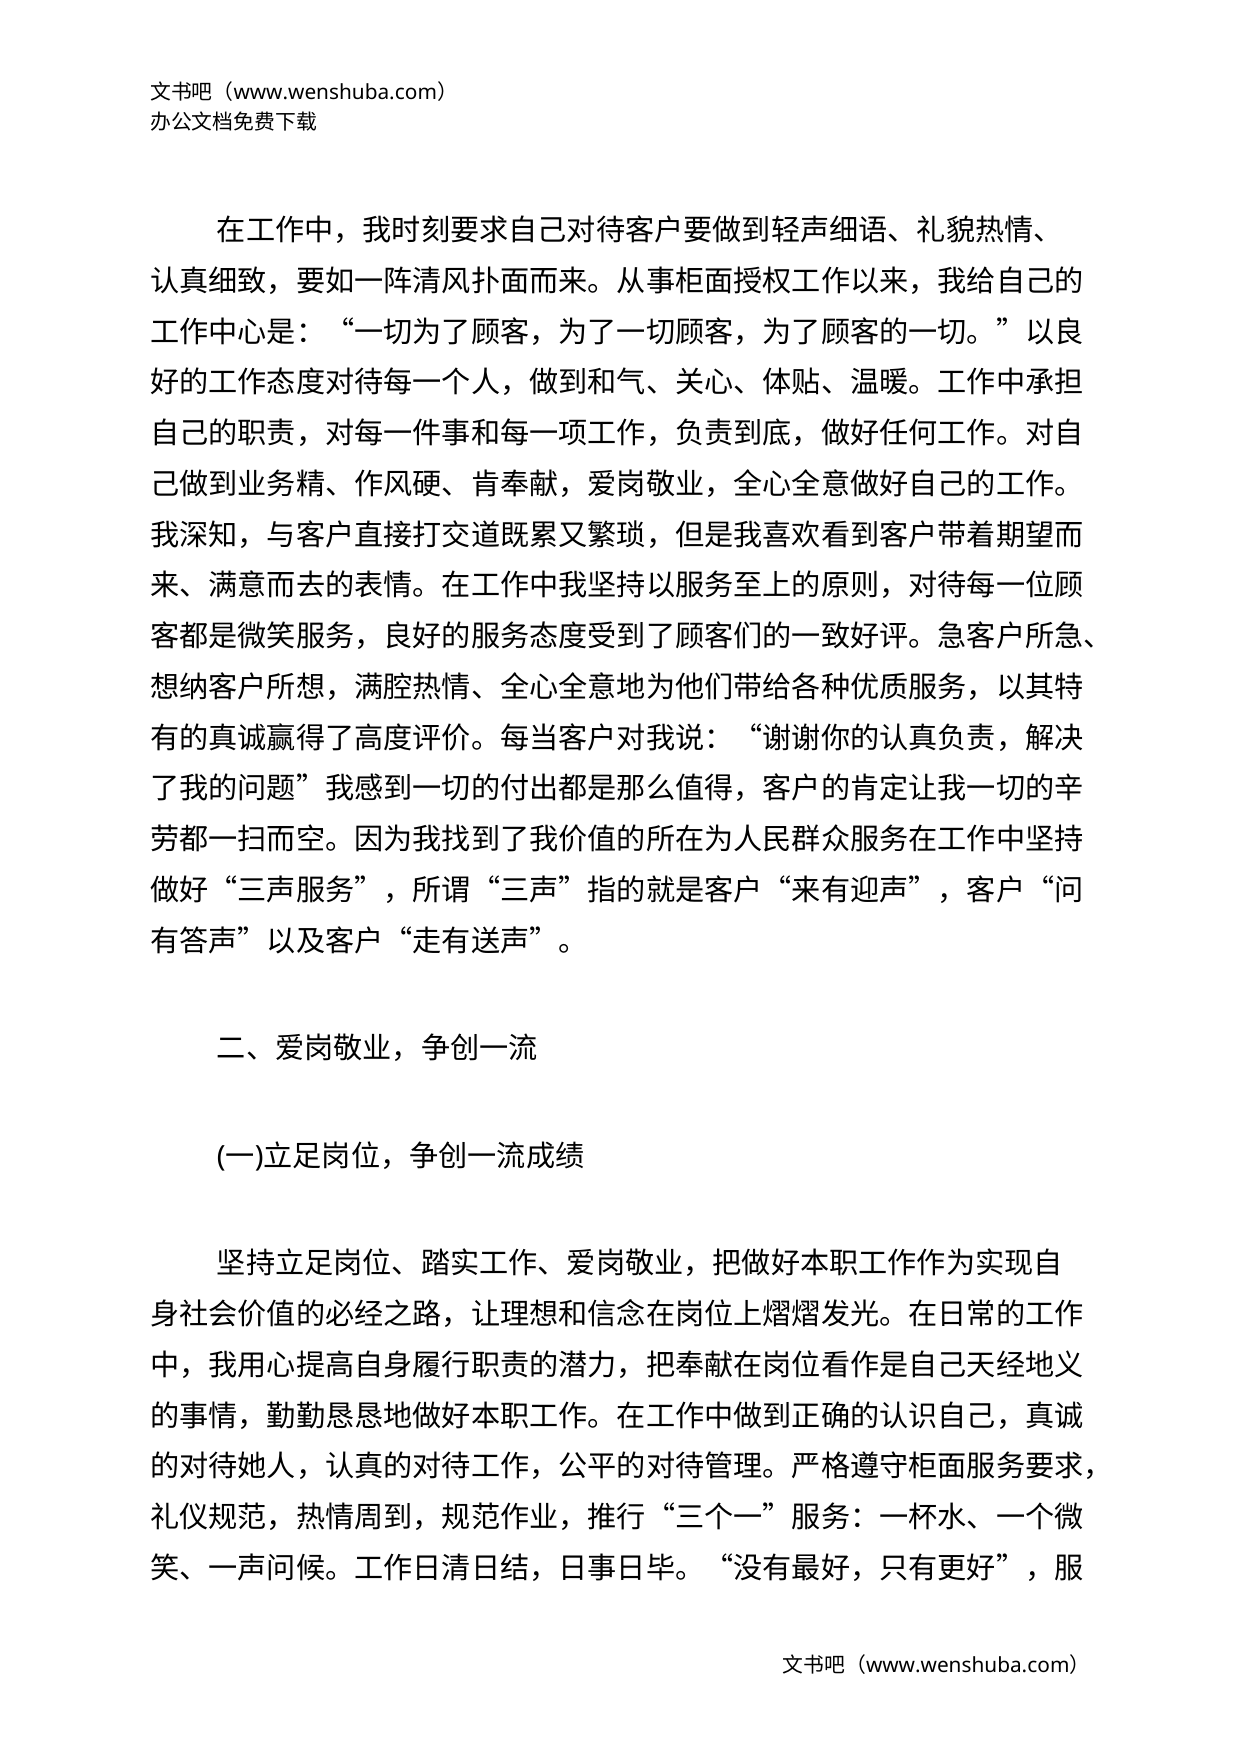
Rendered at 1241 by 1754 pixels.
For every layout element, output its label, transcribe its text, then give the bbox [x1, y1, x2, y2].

text 二、爱岗敬业，争创一流 [150, 1025, 1090, 1067]
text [150, 1240, 1090, 1587]
text (一)立足岗位，争创一流成绩 [150, 1132, 1090, 1175]
text 在工作中，我时刻要求自己对待客户要做到轻声细语、礼貌热情、认真细致，要如一阵清风扑面而来。从事柜面授权工作以来，我给自己的工作中心是：“一切为了顾客，为了一切顾客，为了顾客的一切。”以良好的工作态度对待每一个人，做到和气、关心、体贴、温暖。工作中承担自己的职责，对每一件事和每一项工作，负责到底，做好任何工作。对自己做到业务精、作风硬、肯奉献，爱岗敬业，全心全意做好自己的工作。我深知，与客户直接打交道既累又繁琐，但是我喜欢看到客户带着期望而来、满意而去的表情。在工作中我坚持以服务至上的原则，对待每一位顾客都是微笑服务，良好的服务态度受到了顾客们的一致好评。急客户所急、想纳客户所想，满腔热情、全心全意地为他们带给各种优质服务，以其特有的真诚赢得了高度评价。每当客户对我说：“谢谢你的认真负责，解决了我的问题”我感到一切的付出都是那么值得，客户的肯定让我一切的辛劳都一扫而空。因为我找到了我价值的所在为人民群众服务在工作中坚持做好“三声服务”，所谓“三声”指的就是客户“来有迎声”，客户“问有答声”以及客户“走有送声”。 [150, 207, 1090, 959]
